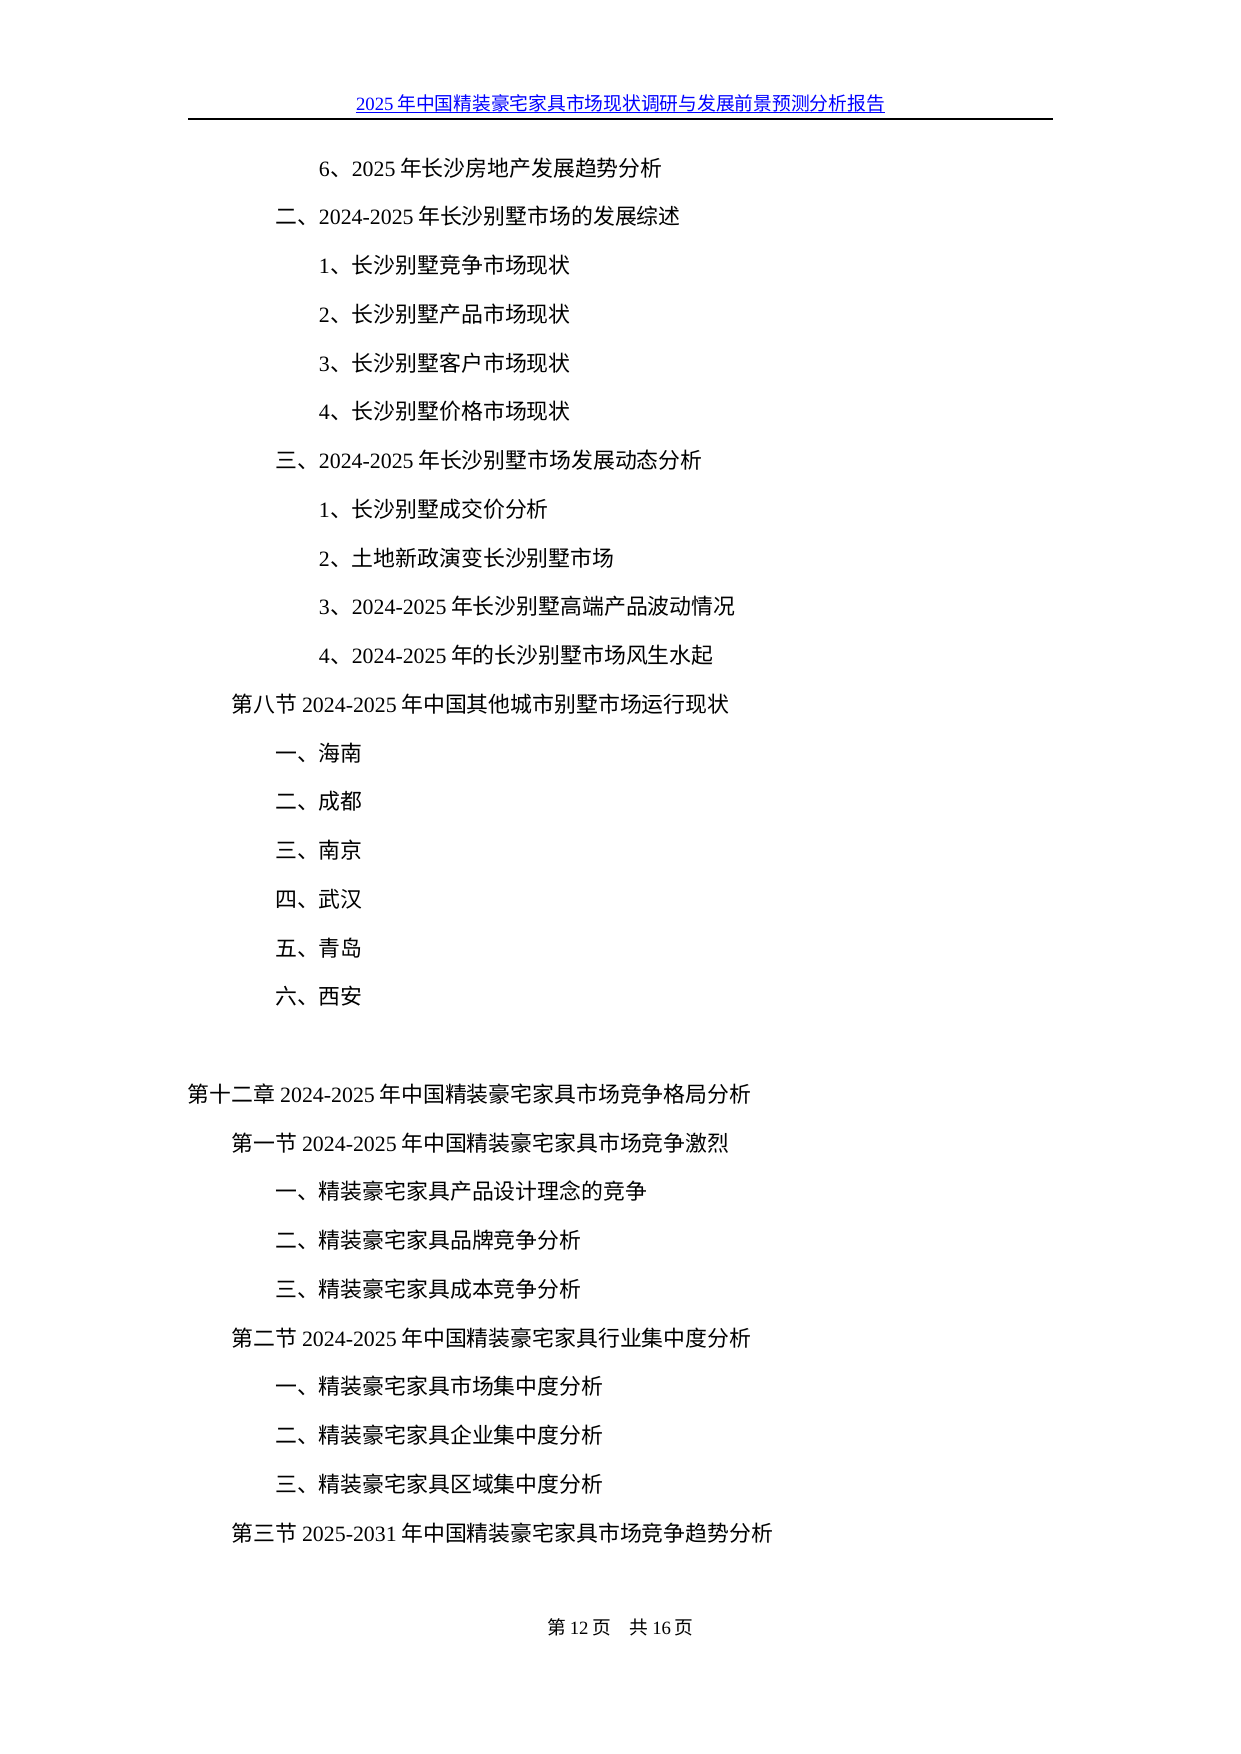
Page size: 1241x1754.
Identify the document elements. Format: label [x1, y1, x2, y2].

text [187, 150, 1053, 1548]
